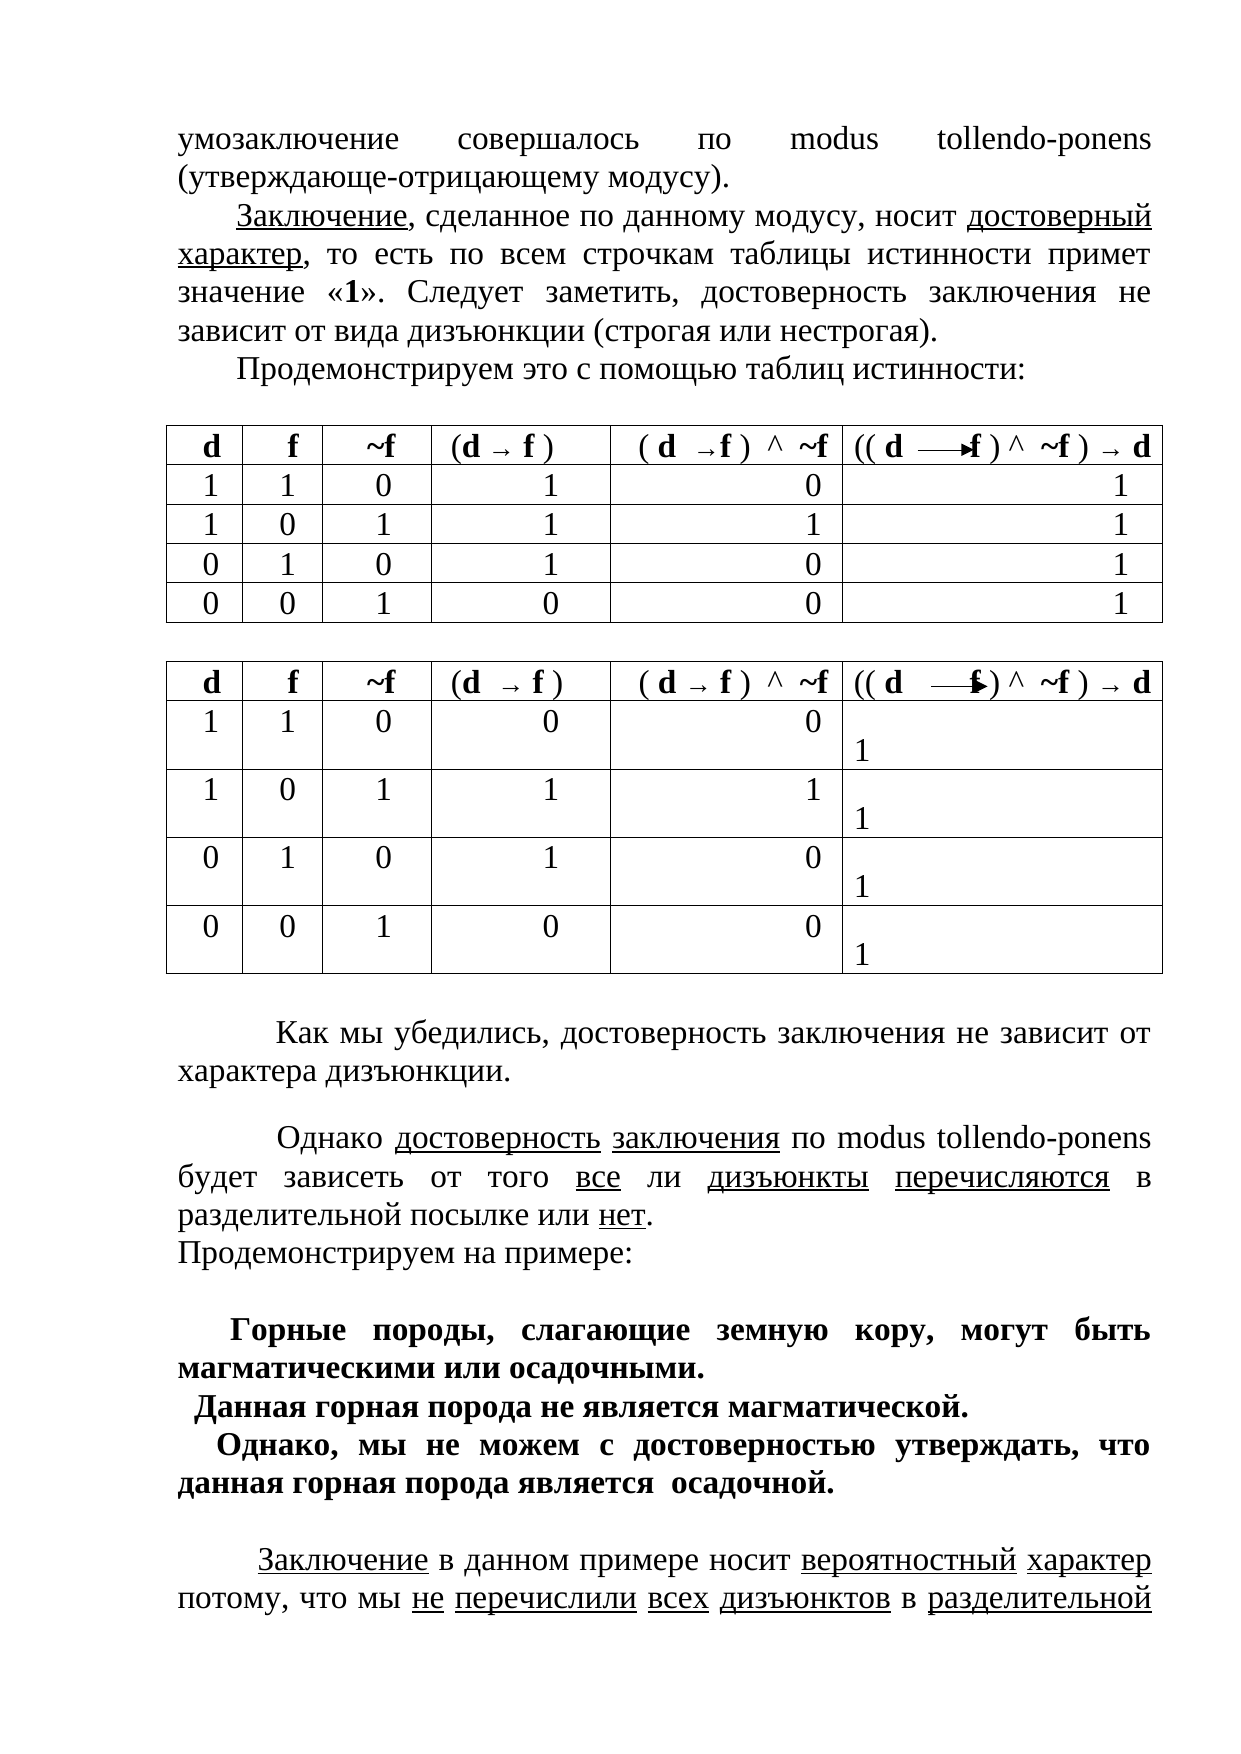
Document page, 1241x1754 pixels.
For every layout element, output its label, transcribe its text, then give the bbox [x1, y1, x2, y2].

table_cell 1 [323, 583, 431, 622]
table_cell 0 [323, 544, 431, 582]
table_header ~f [323, 426, 431, 464]
table_cell 0 [432, 701, 610, 768]
table_cell 0 [432, 583, 610, 622]
table_cell 0 [323, 838, 431, 905]
table_cell 0 [243, 583, 322, 622]
table_cell 1 [843, 465, 1162, 503]
text Однако, мы не можем с достоверностью утверждать, что данная горная порода является осадочной. [177, 1424, 1152, 1501]
table_header f [243, 662, 322, 700]
table_cell 1 [323, 906, 431, 973]
table_header d [167, 426, 242, 464]
table_cell 0 [167, 544, 242, 582]
table_cell 1 [843, 505, 1162, 543]
table_cell 0 [323, 465, 431, 503]
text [177, 118, 1152, 195]
table_cell 0 [167, 906, 242, 973]
table_cell 1 [432, 544, 610, 582]
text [177, 1539, 1152, 1616]
table_cell 1 [843, 906, 1162, 973]
table_cell 1 [843, 701, 1162, 768]
table_header (d → f ) [432, 426, 610, 464]
table_cell 1 [243, 838, 322, 905]
table_cell 0 [243, 906, 322, 973]
table_header ( d →f ) ^ ~f [611, 426, 842, 464]
table_cell 1 [843, 770, 1162, 837]
table_cell 1 [843, 544, 1162, 582]
table_cell 0 [243, 770, 322, 837]
table_cell 0 [323, 701, 431, 768]
table_header ~f [323, 662, 431, 700]
text Продемонстрируем это с помощью таблиц истинности: [177, 348, 1152, 386]
text Продемонстрируем на примере: [177, 1233, 1152, 1271]
table_cell 0 [611, 701, 842, 768]
text Заключение, сделанное по данному модусу, носит достоверный характер, то есть по всем строчкам таблицы истинности примет значение «1». Следует заметить, достоверность заключения не зависит от вида дизъюнкции (строгая или нестрогая). [177, 195, 1152, 348]
table_header ( d → f ) ^ ~f [611, 662, 842, 700]
table_header (d → f ) [432, 662, 610, 700]
table_cell 0 [243, 505, 322, 543]
table_cell 1 [432, 505, 610, 543]
table_cell 0 [167, 583, 242, 622]
table_header f [243, 426, 322, 464]
text Данная горная порода не является магматической. [177, 1386, 1152, 1424]
table_cell 1 [843, 838, 1162, 905]
table_header d [167, 662, 242, 700]
table_cell 1 [323, 770, 431, 837]
table_cell 1 [167, 505, 242, 543]
table_cell 0 [611, 465, 842, 503]
table_cell 1 [843, 583, 1162, 622]
table_cell 0 [611, 583, 842, 622]
table_cell 0 [611, 544, 842, 582]
table_cell 1 [167, 465, 242, 503]
table_cell 1 [611, 770, 842, 837]
table_header (( d f ) ^ ~f ) → d [843, 662, 1162, 700]
table_cell 0 [611, 838, 842, 905]
table_cell 0 [432, 906, 610, 973]
text Однако достоверность заключения по modus tollendo-ponens будет зависеть от того все ли дизъюнкты перечисляются в разделительной посылке или нет. [177, 1118, 1152, 1233]
table_cell 1 [432, 838, 610, 905]
table_cell 1 [243, 465, 322, 503]
text Горные породы, слагающие земную кору, могут быть магматическими или осадочными. [177, 1309, 1152, 1386]
table_cell 1 [323, 505, 431, 543]
table_cell 1 [243, 701, 322, 768]
text Как мы убедились, достоверность заключения не зависит от характера дизъюнкции. [177, 1012, 1152, 1089]
table_cell 0 [167, 838, 242, 905]
table_cell 1 [432, 770, 610, 837]
table_cell 1 [243, 544, 322, 582]
table_cell 1 [611, 505, 842, 543]
table_cell 1 [167, 770, 242, 837]
table_cell 0 [611, 906, 842, 973]
table_cell 1 [167, 701, 242, 768]
table_header (( d f ) ^ ~f ) → d [843, 426, 1162, 464]
table_cell 1 [432, 465, 610, 503]
